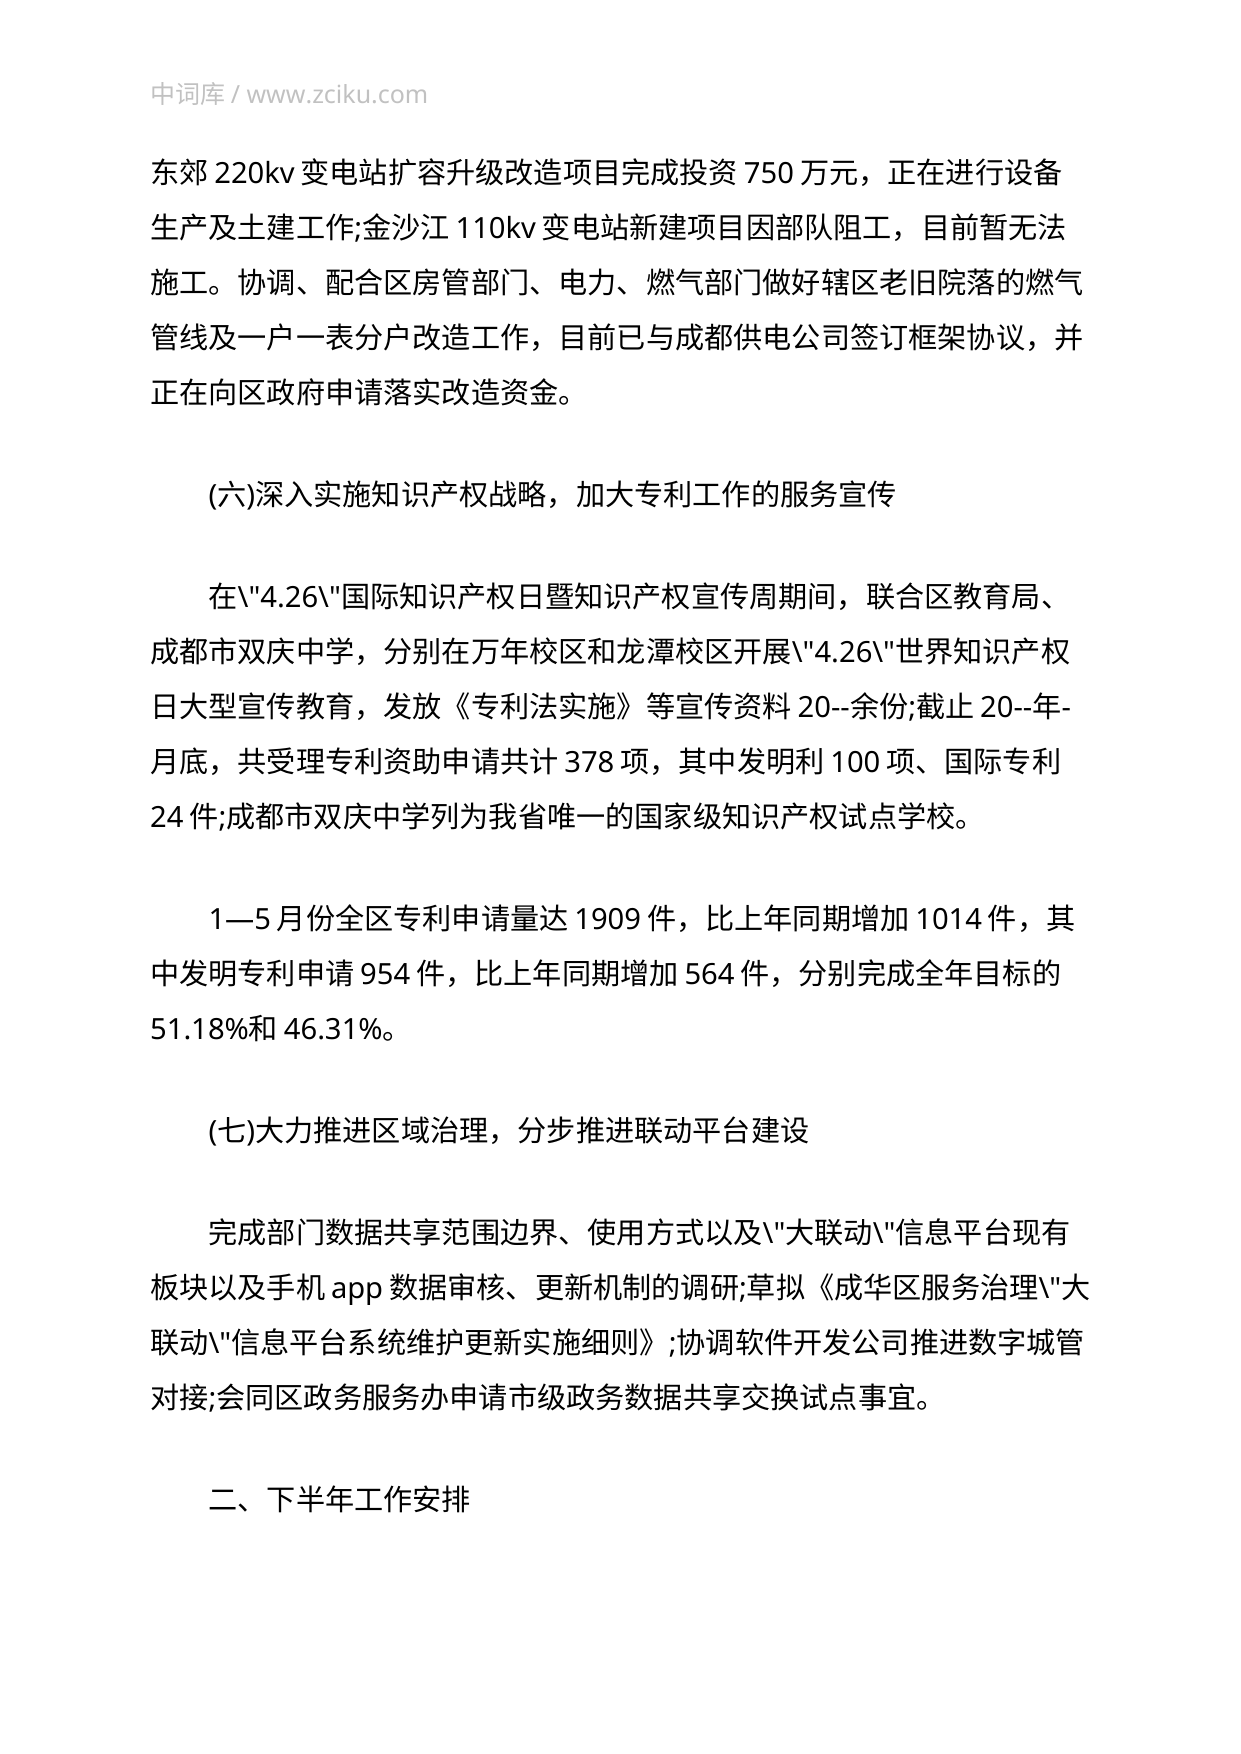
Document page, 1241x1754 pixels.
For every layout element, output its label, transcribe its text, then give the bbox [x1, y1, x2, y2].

text 完成部门数据共享范围边界、使用方式以及\"大联动\"信息平台现有板块以及手机app数据审核、更新机制的调研;草拟《成华区服务治理\"大联动\"信息平台系统维护更新实施细则》;协调软件开发公司推进数字城管对接;会同区政务服务办申请市级政务数据共享交换试点事宜。 [150, 1209, 1090, 1417]
text (七)大力推进区域治理，分步推进联动平台建设 [150, 1107, 1090, 1150]
text 在\"4.26\"国际知识产权日暨知识产权宣传周期间，联合区教育局、成都市双庆中学，分别在万年校区和龙潭校区开展\"4.26\"世界知识产权日大型宣传教育，发放《专利法实施》等宣传资料20--余份;截止20--年-月底，共受理专利资助申请共计378项，其中发明利100项、国际专利24件;成都市双庆中学列为我省唯一的国家级知识产权试点学校。 [150, 573, 1090, 836]
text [150, 150, 1090, 412]
text 二、下半年工作安排 [150, 1476, 1090, 1519]
text (六)深入实施知识产权战略，加大专利工作的服务宣传 [150, 472, 1090, 514]
text 1—5月份全区专利申请量达1909件，比上年同期增加1014件，其中发明专利申请954件，比上年同期增加564件，分别完成全年目标的51.18%和46.31%。 [150, 896, 1090, 1048]
